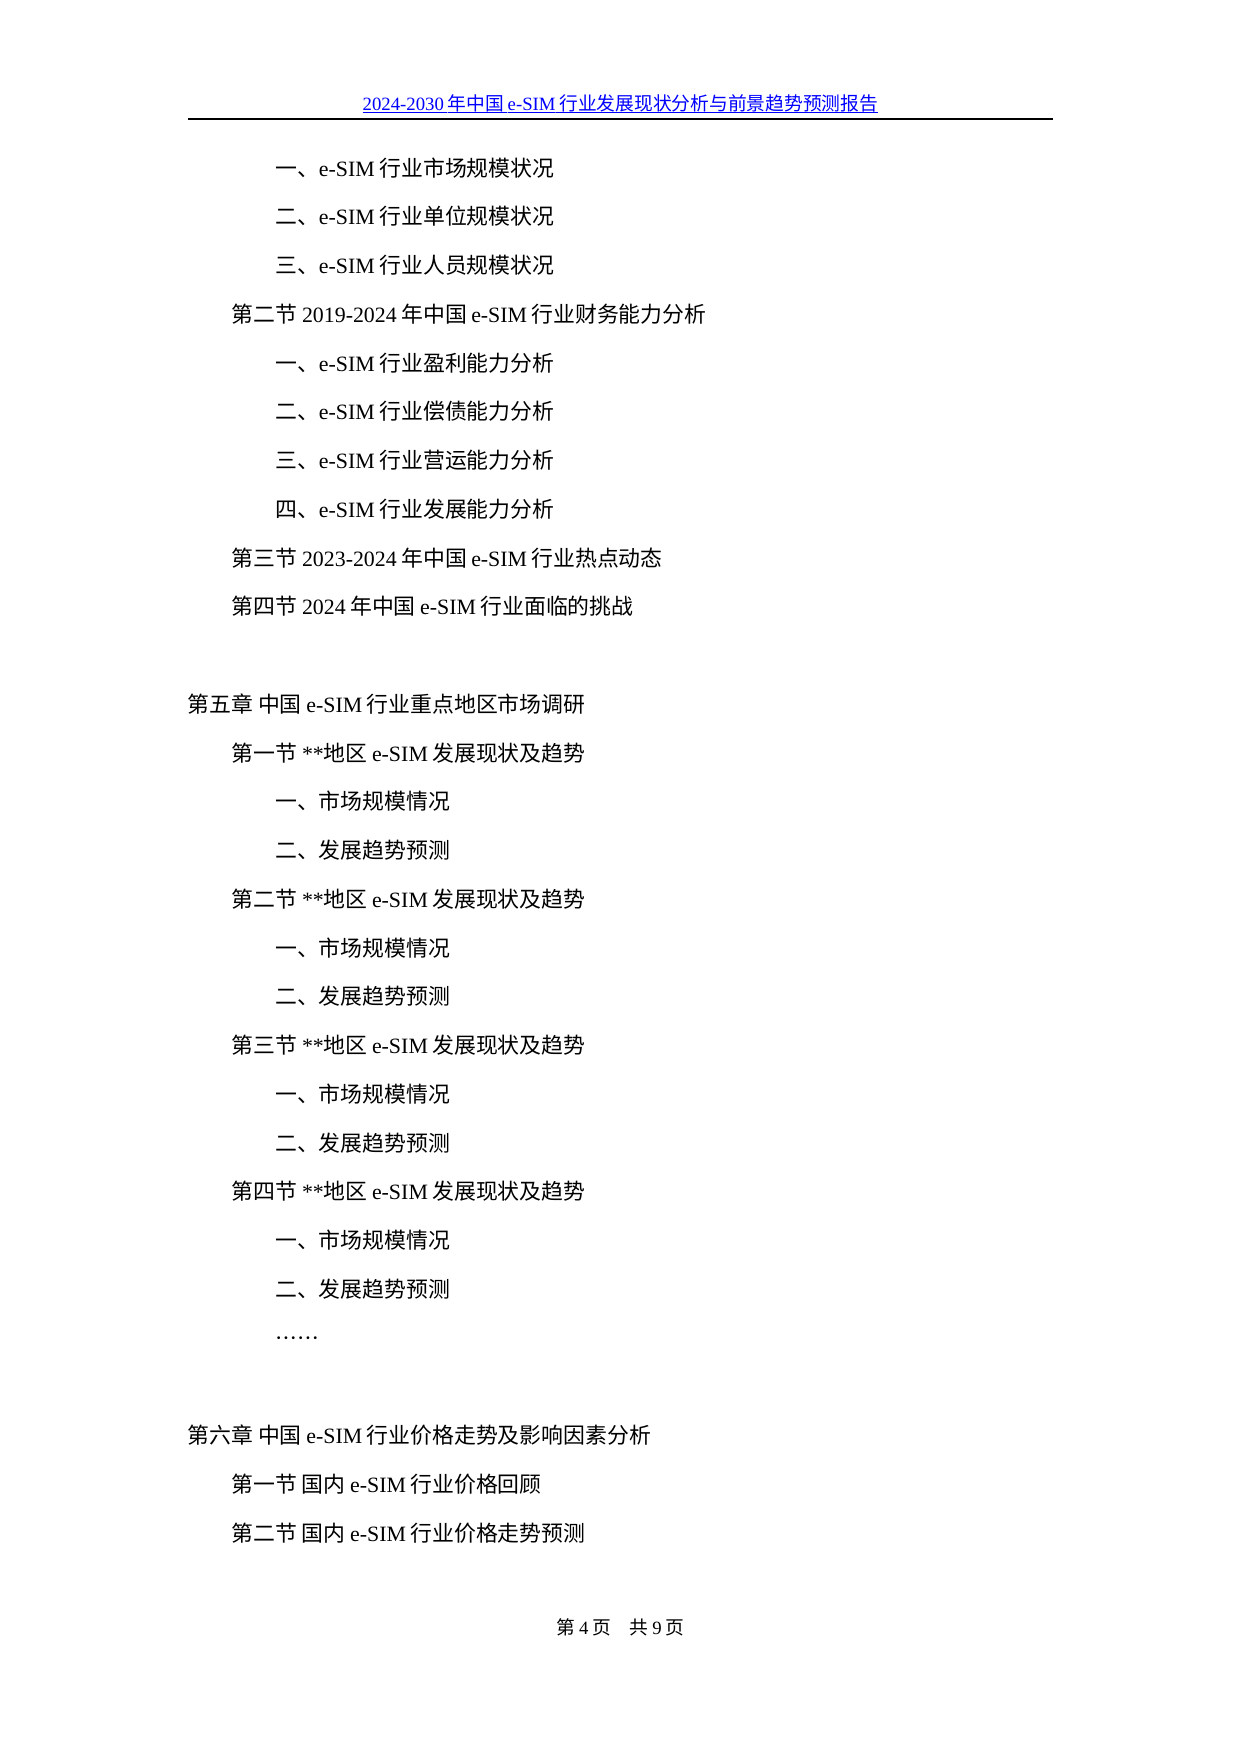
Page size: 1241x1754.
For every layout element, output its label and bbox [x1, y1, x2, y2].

text [187, 150, 1053, 1548]
